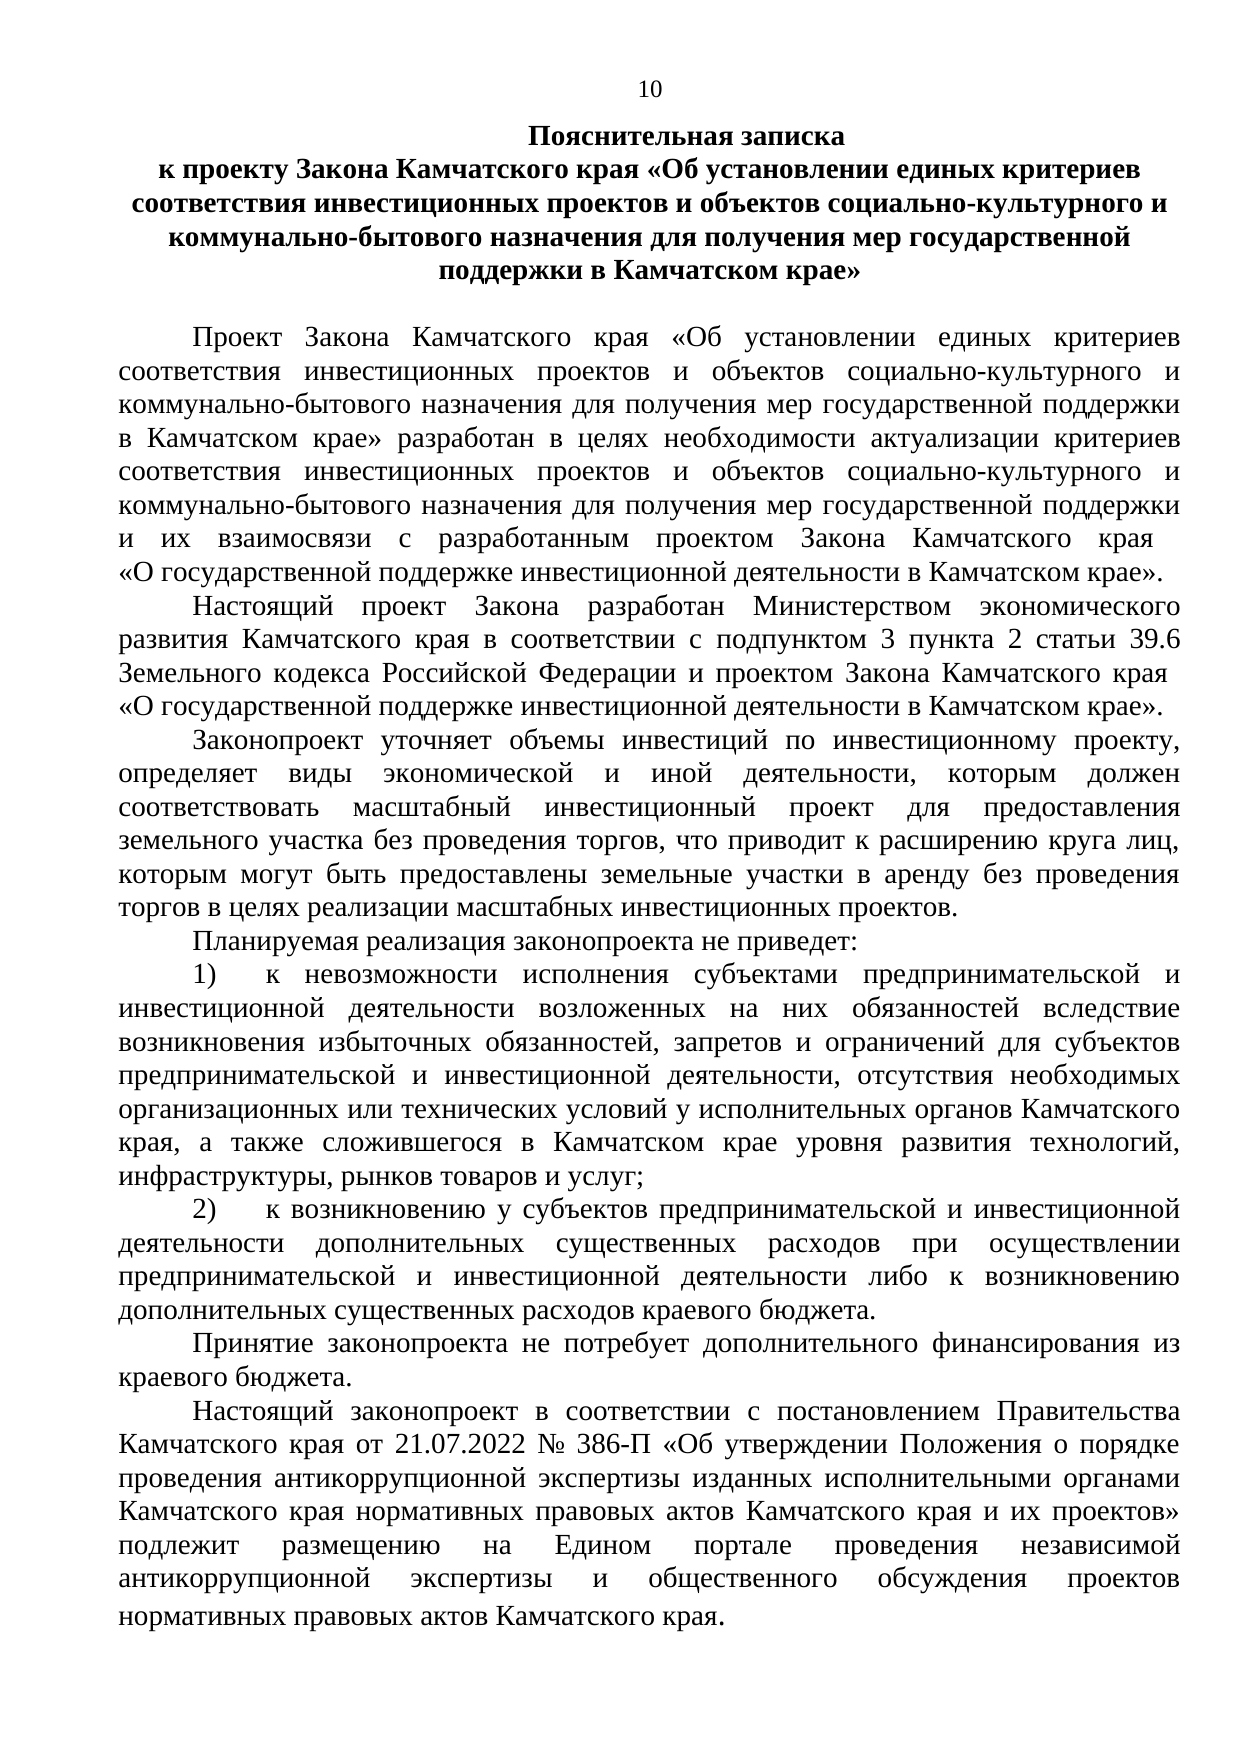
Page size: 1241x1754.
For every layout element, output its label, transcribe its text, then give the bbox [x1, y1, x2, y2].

text Планируемая реализация законопроекта не приведет: [118, 923, 1181, 957]
text Пояснительная записка [118, 118, 1181, 152]
text Проект Закона Камчатского края «Об установлении единых критериев соответствия инвестиционных проектов и объектов социально-культурного и коммунально-бытового назначения для получения мер государственной поддержки в Камчатском крае» разработан в целях необходимости актуализации критериев соответствия инвестиционных проектов и объектов социально-культурного и коммунально-бытового назначения для получения мер государственной поддержки и их взаимосвязи с разработанным проектом Закона Камчатского края «О государственной поддержке инвестиционной деятельности в Камчатском крае». [118, 319, 1181, 588]
text Принятие законопроекта не потребует дополнительного финансирования из краевого бюджета. [118, 1326, 1181, 1393]
text Законопроект уточняет объемы инвестиций по инвестиционному проекту, определяет виды экономической и иной деятельности, которым должен соответствовать масштабный инвестиционный проект для предоставления земельного участка без проведения торгов, что приводит к расширению круга лиц, которым могут быть предоставлены земельные участки в аренду без проведения торгов в целях реализации масштабных инвестиционных проектов. [118, 722, 1181, 923]
text Настоящий проект Закона разработан Министерством экономического развития Камчатского края в соответствии с подпунктом 3 пункта 2 статьи 39.6 Земельного кодекса Российской Федерации и проектом Закона Камчатского края «О государственной поддержке инвестиционной деятельности в Камчатском крае». [118, 588, 1181, 722]
text к проекту Закона Камчатского края «Об установлении единых критериев соответствия инвестиционных проектов и объектов социально-культурного и коммунально-бытового назначения для получения мер государственной поддержки в Камчатском крае» [118, 152, 1181, 286]
text Настоящий законопроект в соответствии с постановлением Правительства Камчатского края от 21.07.2022 № 386-П «Об утверждении Положения о порядке проведения антикоррупционной экспертизы изданных исполнительными органами Камчатского края нормативных правовых актов Камчатского края и их проектов» подлежит размещению на Едином портале проведения независимой антикоррупционной экспертизы и общественного обсуждения проектов нормативных правовых актов Камчатского края. [118, 1393, 1181, 1634]
list к невозможности исполнения субъектами предпринимательской и инвестиционной деятельности возложенных на них обязанностей вследствие возникновения избыточных обязанностей, запретов и ограничений для субъектов предпринимательской и инвестиционной деятельности, отсутствия необходимых организационных или технических условий у исполнительных органов Камчатского края, а также сложившегося в Камчатском крае уровня развития технологий, инфраструктуры, рынков товаров и услуг; [118, 957, 1181, 1191]
list к возникновению у субъектов предпринимательской и инвестиционной деятельности дополнительных существенных расходов при осуществлении предпринимательской и инвестиционной деятельности либо к возникновению дополнительных существенных расходов краевого бюджета. [118, 1191, 1181, 1326]
